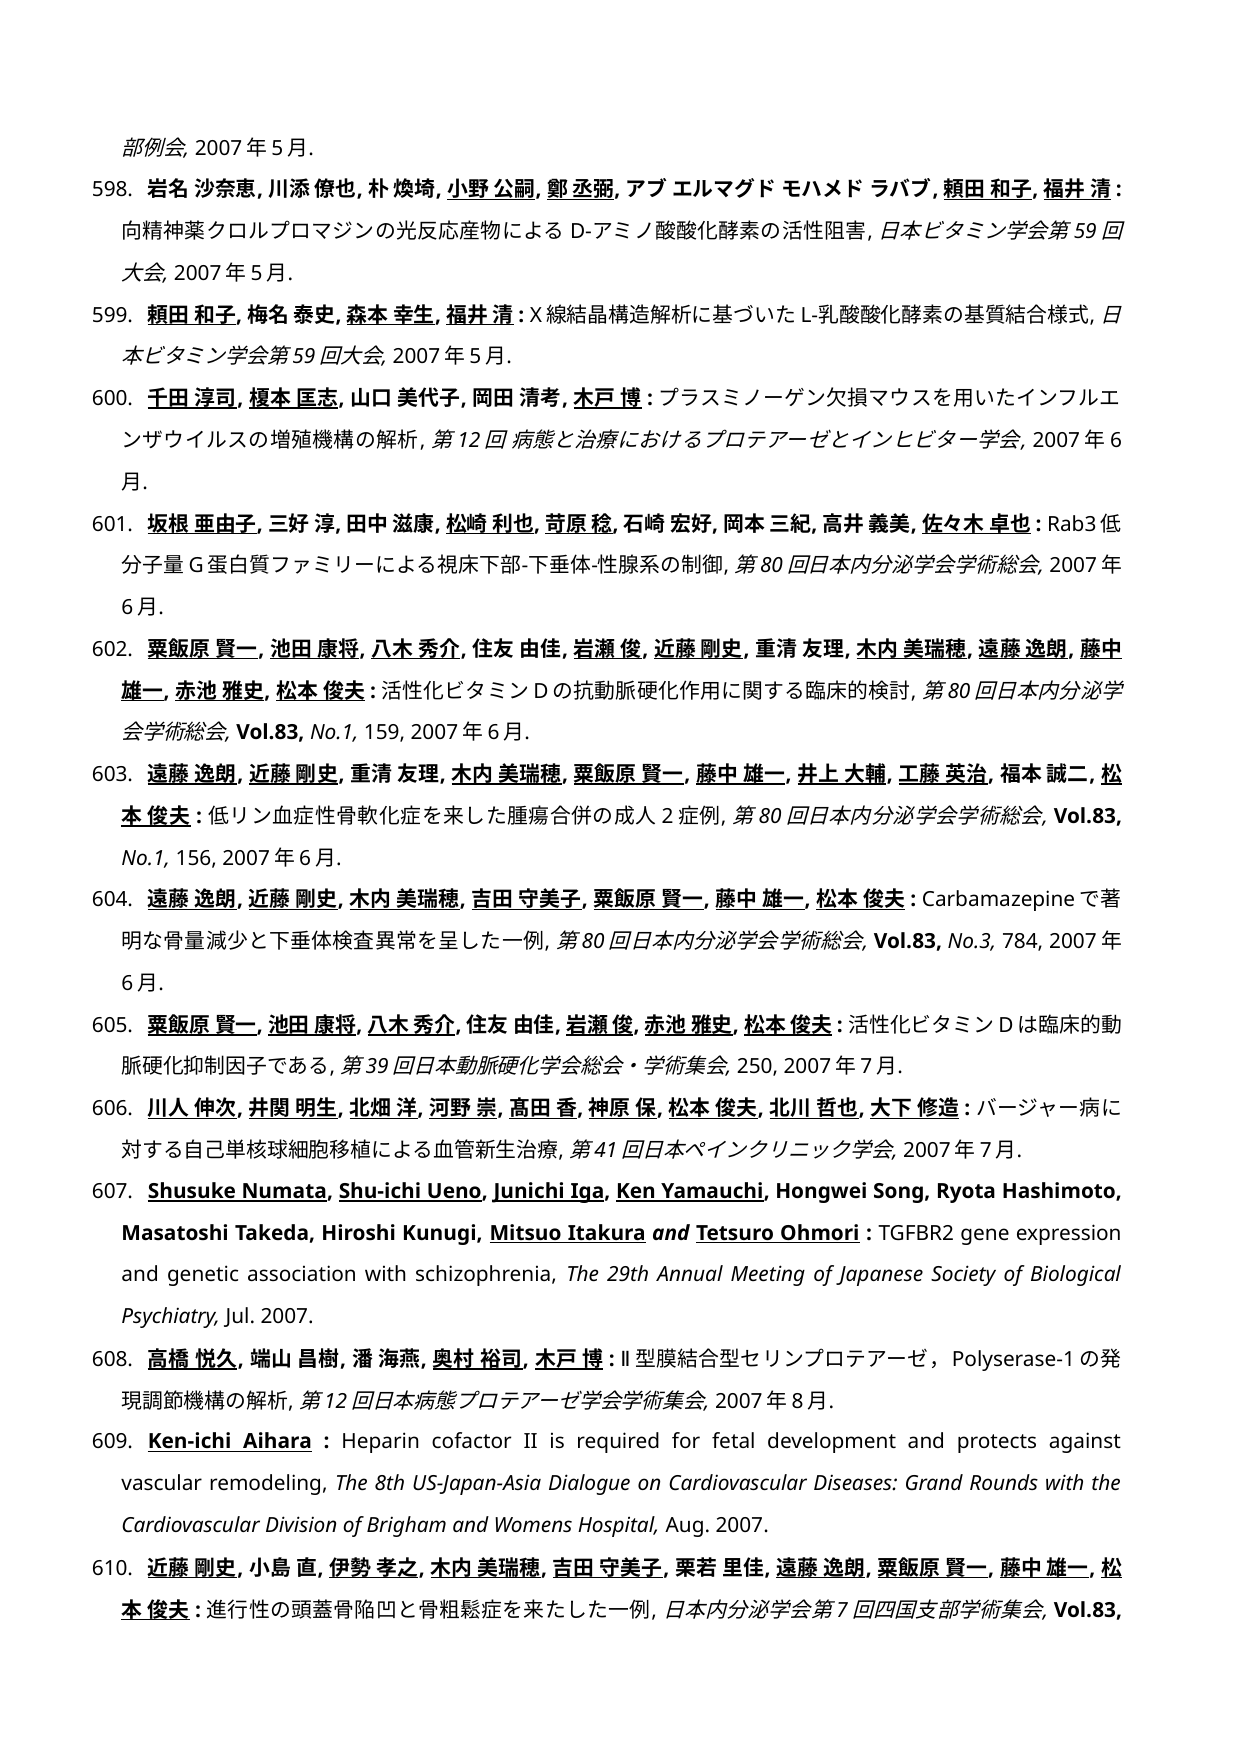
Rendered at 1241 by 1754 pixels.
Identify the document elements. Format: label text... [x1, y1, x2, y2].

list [92, 125, 1122, 167]
list 粟飯原 賢一, 池田 康将, 八木 秀介, 住友 由佳, 岩瀬 俊, 近藤 剛史, 重清 友理, 木内 美瑞穂, 遠藤 逸朗, 藤中 雄一, 赤池 雅史, 松本 俊夫 : 活性化ビタミンDの抗動脈硬化作用に関する臨床的検討, 第80回日本内分泌学会学術総会, Vol.83, No.1, 159, 2007年6月. [92, 626, 1122, 752]
list 川人 伸次, 井関 明生, 北畑 洋, 河野 崇, 髙田 香, 神原 保, 松本 俊夫, 北川 哲也, 大下 修造 : バージャー病に対する自己単核球細胞移植による血管新生治療, 第41回日本ペインクリニック学会, 2007年7月. [92, 1086, 1122, 1169]
list 頼田 和子, 梅名 泰史, 森本 幸生, 福井 清 : X線結晶構造解析に基づいたL-乳酸酸化酵素の基質結合様式, 日本ビタミン学会第59回大会, 2007年5月. [92, 292, 1122, 376]
list 岩名 沙奈恵, 川添 僚也, 朴 煥埼, 小野 公嗣, 鄭 丞弼, アブ エルマグド モハメド ラバブ, 頼田 和子, 福井 清 : 向精神薬クロルプロマジンの光反応産物によるD-アミノ酸酸化酵素の活性阻害, 日本ビタミン学会第59回大会, 2007年5月. [92, 167, 1122, 292]
list Ken-ichi Aihara : Heparin cofactor II is required for fetal development and protects against vascular remodeling, The 8th US-Japan-Asia Dialogue on Cardiovascular Diseases: Grand Rounds with the Cardiovascular Division of Brigham and Womens Hospital, Aug. 2007. [92, 1420, 1122, 1545]
list Shusuke Numata, Shu-ichi Ueno, Junichi Iga, Ken Yamauchi, Hongwei Song, Ryota Hashimoto, Masatoshi Takeda, Hiroshi Kunugi, Mitsuo Itakura and Tetsuro Ohmori : TGFBR2 gene expression and genetic association with schizophrenia, The 29th Annual Meeting of Japanese Society of Biological Psychiatry, Jul. 2007. [92, 1169, 1122, 1336]
list 遠藤 逸朗, 近藤 剛史, 木内 美瑞穂, 吉田 守美子, 粟飯原 賢一, 藤中 雄一, 松本 俊夫 : Carbamazepineで著明な骨量減少と下垂体検査異常を呈した一例, 第80回日本内分泌学会学術総会, Vol.83, No.3, 784, 2007年6月. [92, 877, 1122, 1002]
list 千田 淳司, 榎本 匡志, 山口 美代子, 岡田 清考, 木戸 博 : プラスミノーゲン欠損マウスを用いたインフルエンザウイルスの増殖機構の解析, 第12回 病態と治療におけるプロテアーゼとインヒビター学会, 2007年6月. [92, 376, 1122, 501]
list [92, 1545, 1122, 1629]
list 高橋 悦久, 端山 昌樹, 潘 海燕, 奥村 裕司, 木戸 博 : Ⅱ型膜結合型セリンプロテアーゼ，Polyserase-1の発現調節機構の解析, 第12回日本病態プロテアーゼ学会学術集会, 2007年8月. [92, 1336, 1122, 1420]
list 遠藤 逸朗, 近藤 剛史, 重清 友理, 木内 美瑞穂, 粟飯原 賢一, 藤中 雄一, 井上 大輔, 工藤 英治, 福本 誠二, 松本 俊夫 : 低リン血症性骨軟化症を来した腫瘍合併の成人2症例, 第80回日本内分泌学会学術総会, Vol.83, No.1, 156, 2007年6月. [92, 752, 1122, 877]
list 粟飯原 賢一, 池田 康将, 八木 秀介, 住友 由佳, 岩瀬 俊, 赤池 雅史, 松本 俊夫 : 活性化ビタミンDは臨床的動脈硬化抑制因子である, 第39回日本動脈硬化学会総会・学術集会, 250, 2007年7月. [92, 1002, 1122, 1086]
list 坂根 亜由子, 三好 淳, 田中 滋康, 松崎 利也, 苛原 稔, 石崎 宏好, 岡本 三紀, 高井 義美, 佐々木 卓也 : Rab3低分子量G蛋白質ファミリーによる視床下部-下垂体-性腺系の制御, 第80回日本内分泌学会学術総会, 2007年6月. [92, 501, 1122, 626]
